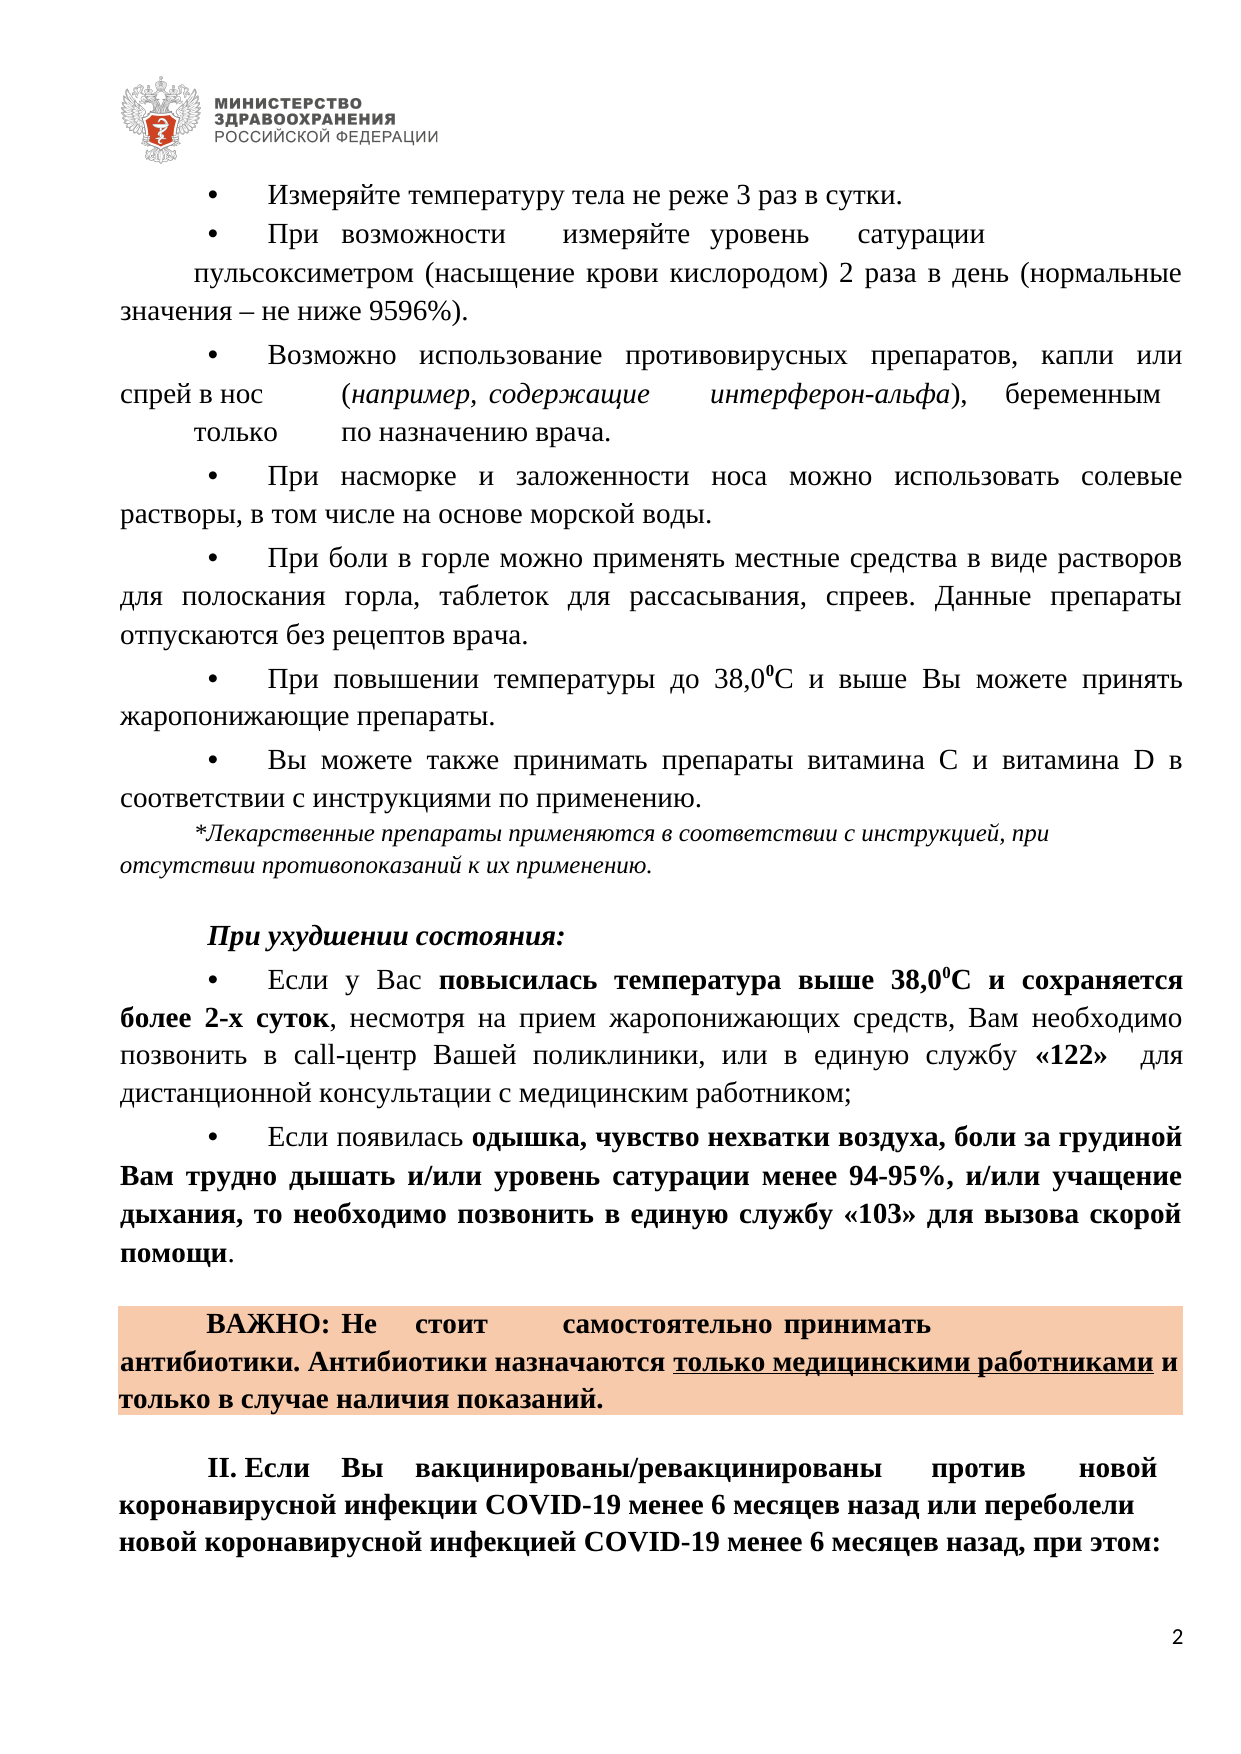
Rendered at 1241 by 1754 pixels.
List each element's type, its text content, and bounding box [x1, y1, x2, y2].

list При повышении температуры до 38,00С и выше Вы можете принять жаропонижающие препараты. [120, 661, 1183, 732]
list Измеряйте температуру тела не реже 3 раз в сутки. [120, 177, 1183, 211]
list При боли в горле можно применять местные средства в виде растворов для полоскания горла, таблеток для рассасывания, спреев. Данные препараты отпускаются без рецептов врача. [120, 540, 1183, 650]
list Вы можете также принимать препараты витамина С и витамина D в соответствии с инструкциями по применению. [120, 742, 1183, 813]
list При возможности измеряйте уровень сатурации пульсоксиметром (насыщение крови кислородом) 2 раза в день (нормальные значения – не ниже 9596%). [120, 216, 1183, 327]
list Если появилась одышка, чувство нехватки воздуха, боли за грудиной Вам трудно дышать и/или уровень сатурации менее 94-95%, и/или учащение дыхания, то необходимо позвонить в единую службу «103» для вызова скорой помощи. [120, 1119, 1183, 1269]
text II. Если Вы вакцинированы/ревакцинированы против новой коронавирусной инфекции COVID-19 менее 6 месяцев назад или переболели новой коронавирусной инфекцией COVID-19 менее 6 месяцев назад, при этом: [118, 1450, 1183, 1558]
list Если у Вас повысилась температура выше 38,00С и сохраняется более 2-х суток, несмотря на прием жаропонижающих средств, Вам необходимо позвонить в call-центр Вашей поликлиники, или в единую службу «122» для дистанционной консультации с медицинским работником; [120, 962, 1183, 1108]
text ВАЖНО: Не стоит самостоятельно принимать антибиотики. Антибиотики назначаются только медицинскими работниками и только в случае наличия показаний. [118, 1306, 1183, 1415]
text При ухудшении состояния: [207, 918, 1183, 952]
text *Лекарственные препараты применяются в соответствии с инструкцией, при отсутствии противопоказаний к их применению. [118, 818, 1183, 879]
list Возможно использование противовирусных препаратов, капли или спрей в нос (например, содержащие интерферон-альфа), беременным только по назначению врача. [120, 337, 1183, 448]
list При насморке и заложенности носа можно использовать солевые растворы, в том числе на основе морской воды. [120, 458, 1183, 529]
picture [120, 76, 438, 164]
